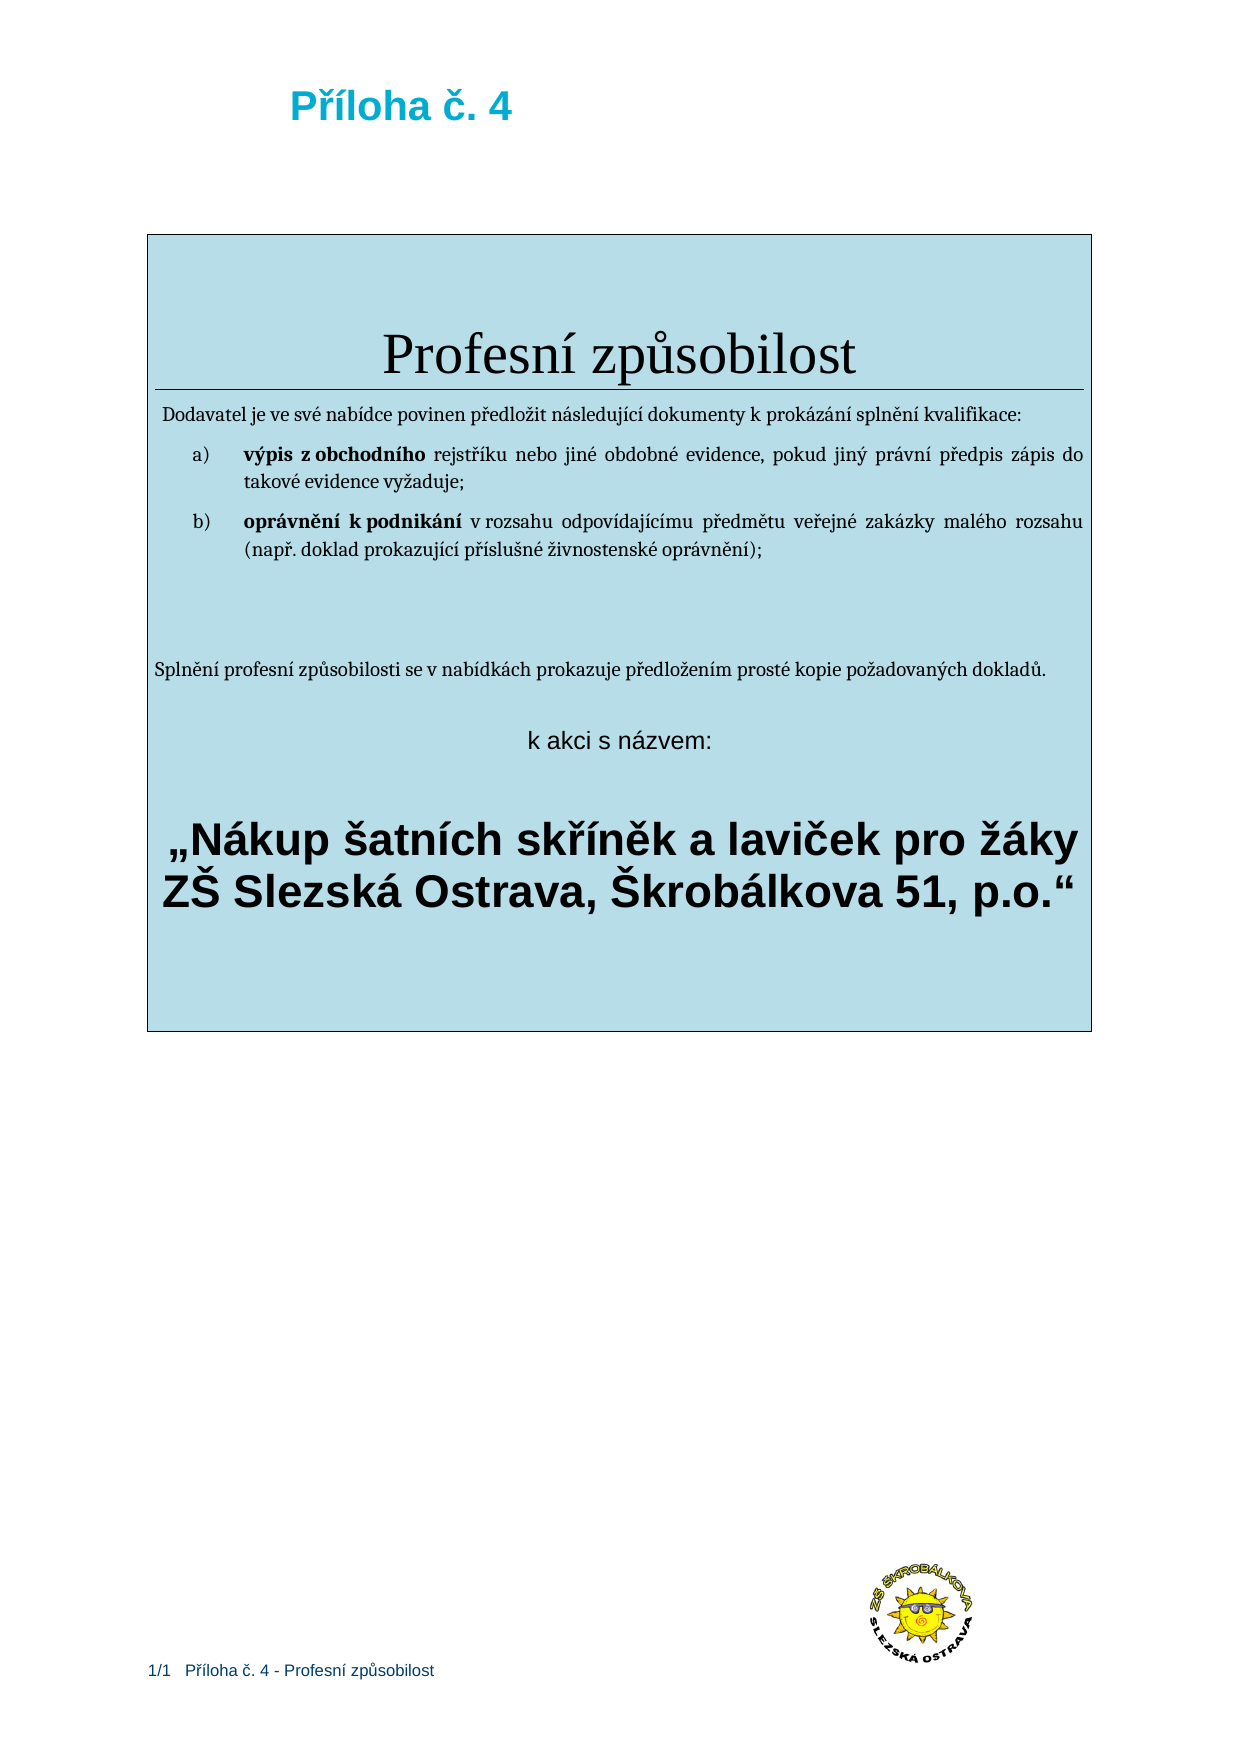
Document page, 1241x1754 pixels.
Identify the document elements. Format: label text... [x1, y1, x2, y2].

picture [860, 1556, 981, 1677]
table_header Profesní způsobilost Dodavatel je ve své nabídce povinen předložit následující dokumenty k prokázání splnění kvalifikace: výpis z obchodního rejstříku nebo jiné obdobné evidence, pokud jiný právní předpis zápis do takové evidence vyžaduje; oprávnění k podnikání v rozsahu odpovídajícímu předmětu veřejné zakázky malého rozsahu (např. doklad prokazující příslušné živnostenské oprávnění); Splnění profesní způsobilosti se v nabídkách prokazuje předložením prosté kopie požadovaných dokladů. k akci s názvem: „Nákup šatních skříněk a laviček pro žáky ZŠ Slezská Ostrava, Škrobálkova 51, p.o.“ [148, 235, 1091, 1031]
